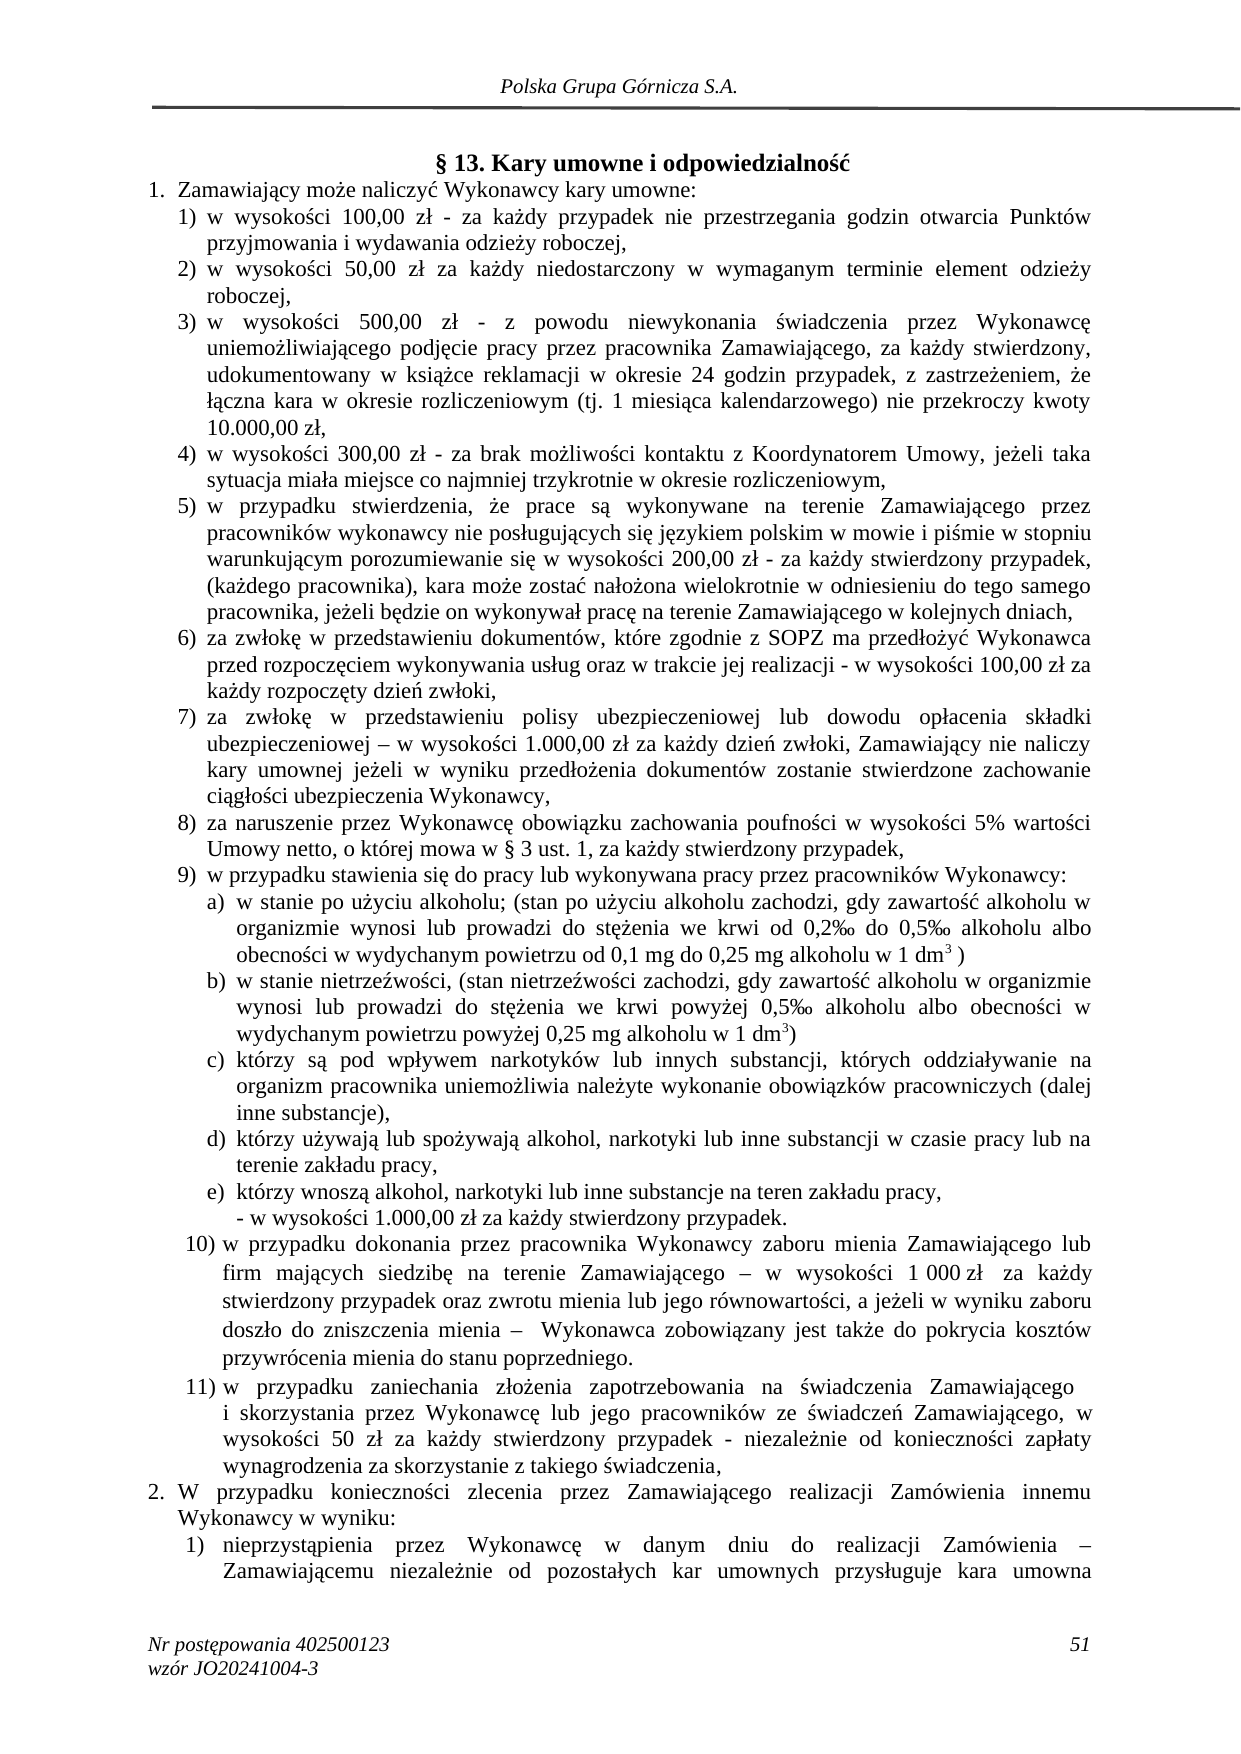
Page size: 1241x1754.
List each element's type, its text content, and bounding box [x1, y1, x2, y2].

text § 13. Kary umowne i odpowiedzialność [193, 148, 1093, 176]
list w przypadku stwierdzenia, że prace są wykonywane na terenie Zamawiającego przez pracowników wykonawcy nie posługujących się językiem polskim w mowie i piśmie w stopniu warunkującym porozumiewanie się w wysokości 200,00 zł - za każdy stwierdzony przypadek, (każdego pracownika), kara może zostać nałożona wielokrotnie w odniesieniu do tego samego pracownika, jeżeli będzie on wykonywał pracę na terenie Zamawiającego w kolejnych dniach, [177, 493, 1093, 624]
list za naruszenie przez Wykonawcę obowiązku zachowania poufności w wysokości 5% wartości Umowy netto, o której mowa w § 3 ust. 1, za każdy stwierdzony przypadek, [177, 809, 1093, 862]
list w stanie po użyciu alkoholu; (stan po użyciu alkoholu zachodzi, gdy zawartość alkoholu w organizmie wynosi lub prowadzi do stężenia we krwi od 0,2‰ do 0,5‰ alkoholu albo obecności w wydychanym powietrzu od 0,1 mg do 0,25 mg alkoholu w 1 dm3 ) [207, 888, 1093, 967]
text - w wysokości 1.000,00 zł za każdy stwierdzony przypadek. [185, 1204, 1093, 1231]
list w przypadku dokonania przez pracownika Wykonawcy zaboru mienia Zamawiającego lub firm mających siedzibę na terenie Zamawiającego – w wysokości 1 000 zł za każdy stwierdzony przypadek oraz zwrotu mienia lub jego równowartości, a jeżeli w wyniku zaboru doszło do zniszczenia mienia – Wykonawca zobowiązany jest także do pokrycia kosztów przywrócenia mienia do stanu poprzedniego. [185, 1231, 1093, 1371]
list w wysokości 500,00 zł - z powodu niewykonania świadczenia przez Wykonawcę uniemożliwiającego podjęcie pracy przez pracownika Zamawiającego, za każdy stwierdzony, udokumentowany w książce reklamacji w okresie 24 godzin przypadek, z zastrzeżeniem, że łączna kara w okresie rozliczeniowym (tj. 1 miesiąca kalendarzowego) nie przekroczy kwoty 10.000,00 zł, [177, 308, 1093, 440]
list w wysokości 100,00 zł - za każdy przypadek nie przestrzegania godzin otwarcia Punktów przyjmowania i wydawania odzieży roboczej, [177, 203, 1093, 255]
list którzy są pod wpływem narkotyków lub innych substancji, których oddziaływanie na organizm pracownika uniemożliwia należyte wykonanie obowiązków pracowniczych (dalej inne substancje), [207, 1046, 1093, 1125]
list w stanie nietrzeźwości, (stan nietrzeźwości zachodzi, gdy zawartość alkoholu w organizmie wynosi lub prowadzi do stężenia we krwi powyżej 0,5‰ alkoholu albo obecności w wydychanym powietrzu powyżej 0,25 mg alkoholu w 1 dm3) [207, 967, 1093, 1046]
list w wysokości 50,00 zł za każdy niedostarczony w wymaganym terminie element odzieży roboczej, [177, 255, 1093, 308]
list w przypadku stawienia się do pracy lub wykonywana pracy przez pracowników Wykonawcy: [177, 862, 1093, 888]
list w wysokości 300,00 zł - za brak możliwości kontaktu z Koordynatorem Umowy, jeżeli taka sytuacja miała miejsce co najmniej trzykrotnie w okresie rozliczeniowym, [177, 440, 1093, 493]
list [185, 1531, 1093, 1583]
list którzy wnoszą alkohol, narkotyki lub inne substancje na teren zakładu pracy, [207, 1178, 1093, 1204]
list za zwłokę w przedstawieniu dokumentów, które zgodnie z SOPZ ma przedłożyć Wykonawca przed rozpoczęciem wykonywania usług oraz w trakcie jej realizacji - w wysokości 100,00 zł za każdy rozpoczęty dzień zwłoki, [177, 624, 1093, 703]
list Zamawiający może naliczyć Wykonawcy kary umowne: [148, 176, 1093, 203]
list W przypadku konieczności zlecenia przez Zamawiającego realizacji Zamówienia innemu Wykonawcy w wyniku: [148, 1478, 1093, 1531]
list za zwłokę w przedstawieniu polisy ubezpieczeniowej lub dowodu opłacenia składki ubezpieczeniowej – w wysokości 1.000,00 zł za każdy dzień zwłoki, Zamawiający nie naliczy kary umownej jeżeli w wyniku przedłożenia dokumentów zostanie stwierdzone zachowanie ciągłości ubezpieczenia Wykonawcy, [177, 703, 1093, 809]
list którzy używają lub spożywają alkohol, narkotyki lub inne substancji w czasie pracy lub na terenie zakładu pracy, [207, 1125, 1093, 1178]
list w przypadku zaniechania złożenia zapotrzebowania na świadczenia Zamawiającego i skorzystania przez Wykonawcę lub jego pracowników ze świadczeń Zamawiającego, w wysokości 50 zł za każdy stwierdzony przypadek - niezależnie od konieczności zapłaty wynagrodzenia za skorzystanie z takiego świadczenia, [185, 1373, 1093, 1478]
